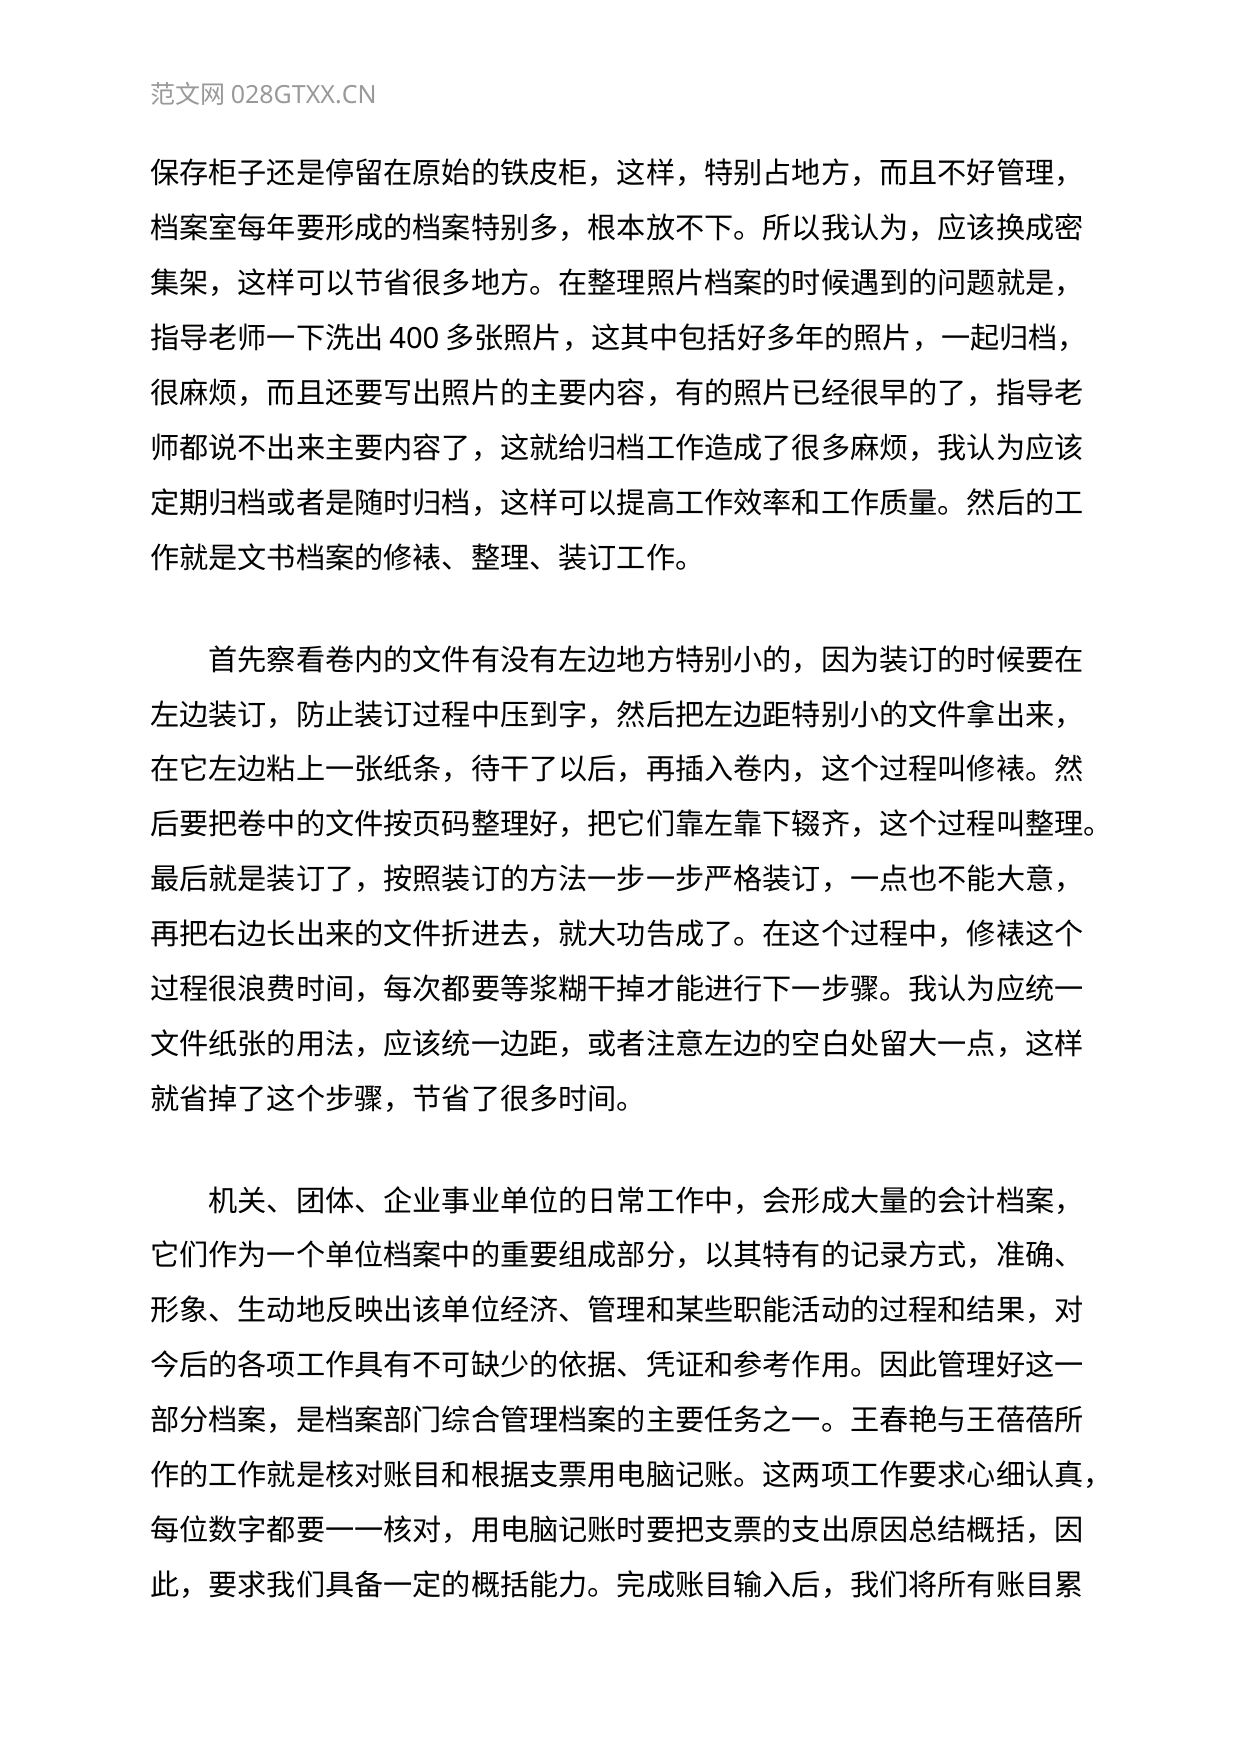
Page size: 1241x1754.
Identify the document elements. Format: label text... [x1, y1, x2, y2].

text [150, 1177, 1090, 1604]
text 首先察看卷内的文件有没有左边地方特别小的，因为装订的时候要在左边装订，防止装订过程中压到字，然后把左边距特别小的文件拿出来，在它左边粘上一张纸条，待干了以后，再插入卷内，这个过程叫修裱。然后要把卷中的文件按页码整理好，把它们靠左靠下辍齐，这个过程叫整理。最后就是装订了，按照装订的方法一步一步严格装订，一点也不能大意，再把右边长出来的文件折进去，就大功告成了。在这个过程中，修裱这个过程很浪费时间，每次都要等浆糊干掉才能进行下一步骤。我认为应统一文件纸张的用法，应该统一边距，或者注意左边的空白处留大一点，这样就省掉了这个步骤，节省了很多时间。 [150, 636, 1090, 1118]
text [150, 150, 1090, 577]
